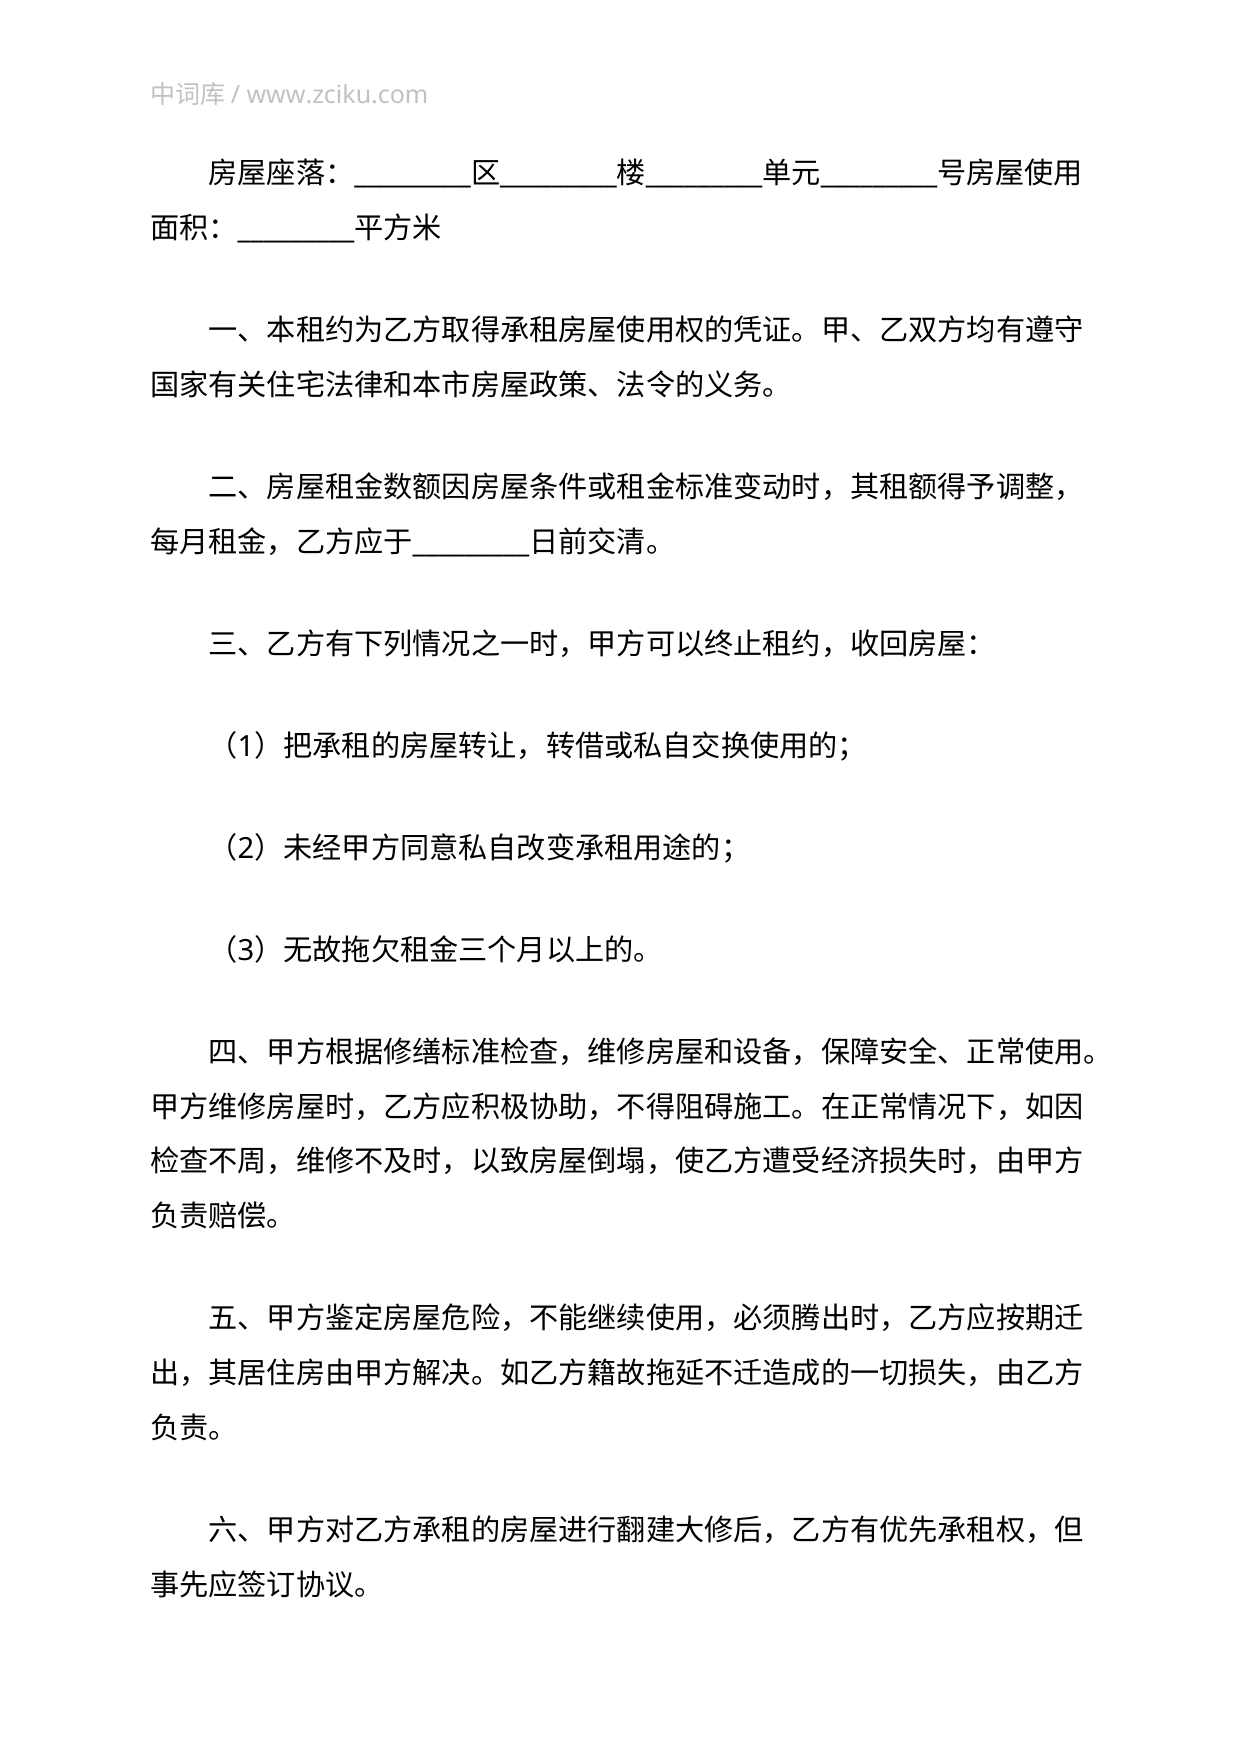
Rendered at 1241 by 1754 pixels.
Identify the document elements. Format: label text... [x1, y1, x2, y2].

text 房屋座落：_________区_________楼_________单元_________号房屋使用面积：_________平方米 [150, 150, 1090, 247]
text 四、甲方根据修缮标准检查，维修房屋和设备，保障安全、正常使用。甲方维修房屋时，乙方应积极协助，不得阻碍施工。在正常情况下，如因检查不周，维修不及时，以致房屋倒塌，使乙方遭受经济损失时，由甲方负责赔偿。 [150, 1028, 1090, 1235]
text 五、甲方鉴定房屋危险，不能继续使用，必须腾出时，乙方应按期迁出，其居住房由甲方解决。如乙方籍故拖延不迁造成的一切损失，由乙方负责。 [150, 1295, 1090, 1447]
text 二、房屋租金数额因房屋条件或租金标准变动时，其租额得予调整，每月租金，乙方应于_________日前交清。 [150, 464, 1090, 561]
text （3）无故拖欠租金三个月以上的。 [150, 926, 1090, 969]
text （2）未经甲方同意私自改变承租用途的； [150, 824, 1090, 867]
text 三、乙方有下列情况之一时，甲方可以终止租约，收回房屋： [150, 621, 1090, 663]
text （1）把承租的房屋转让，转借或私自交换使用的； [150, 722, 1090, 765]
text 一、本租约为乙方取得承租房屋使用权的凭证。甲、乙双方均有遵守国家有关住宅法律和本市房屋政策、法令的义务。 [150, 307, 1090, 404]
text 六、甲方对乙方承租的房屋进行翻建大修后，乙方有优先承租权，但事先应签订协议。 [150, 1506, 1090, 1603]
